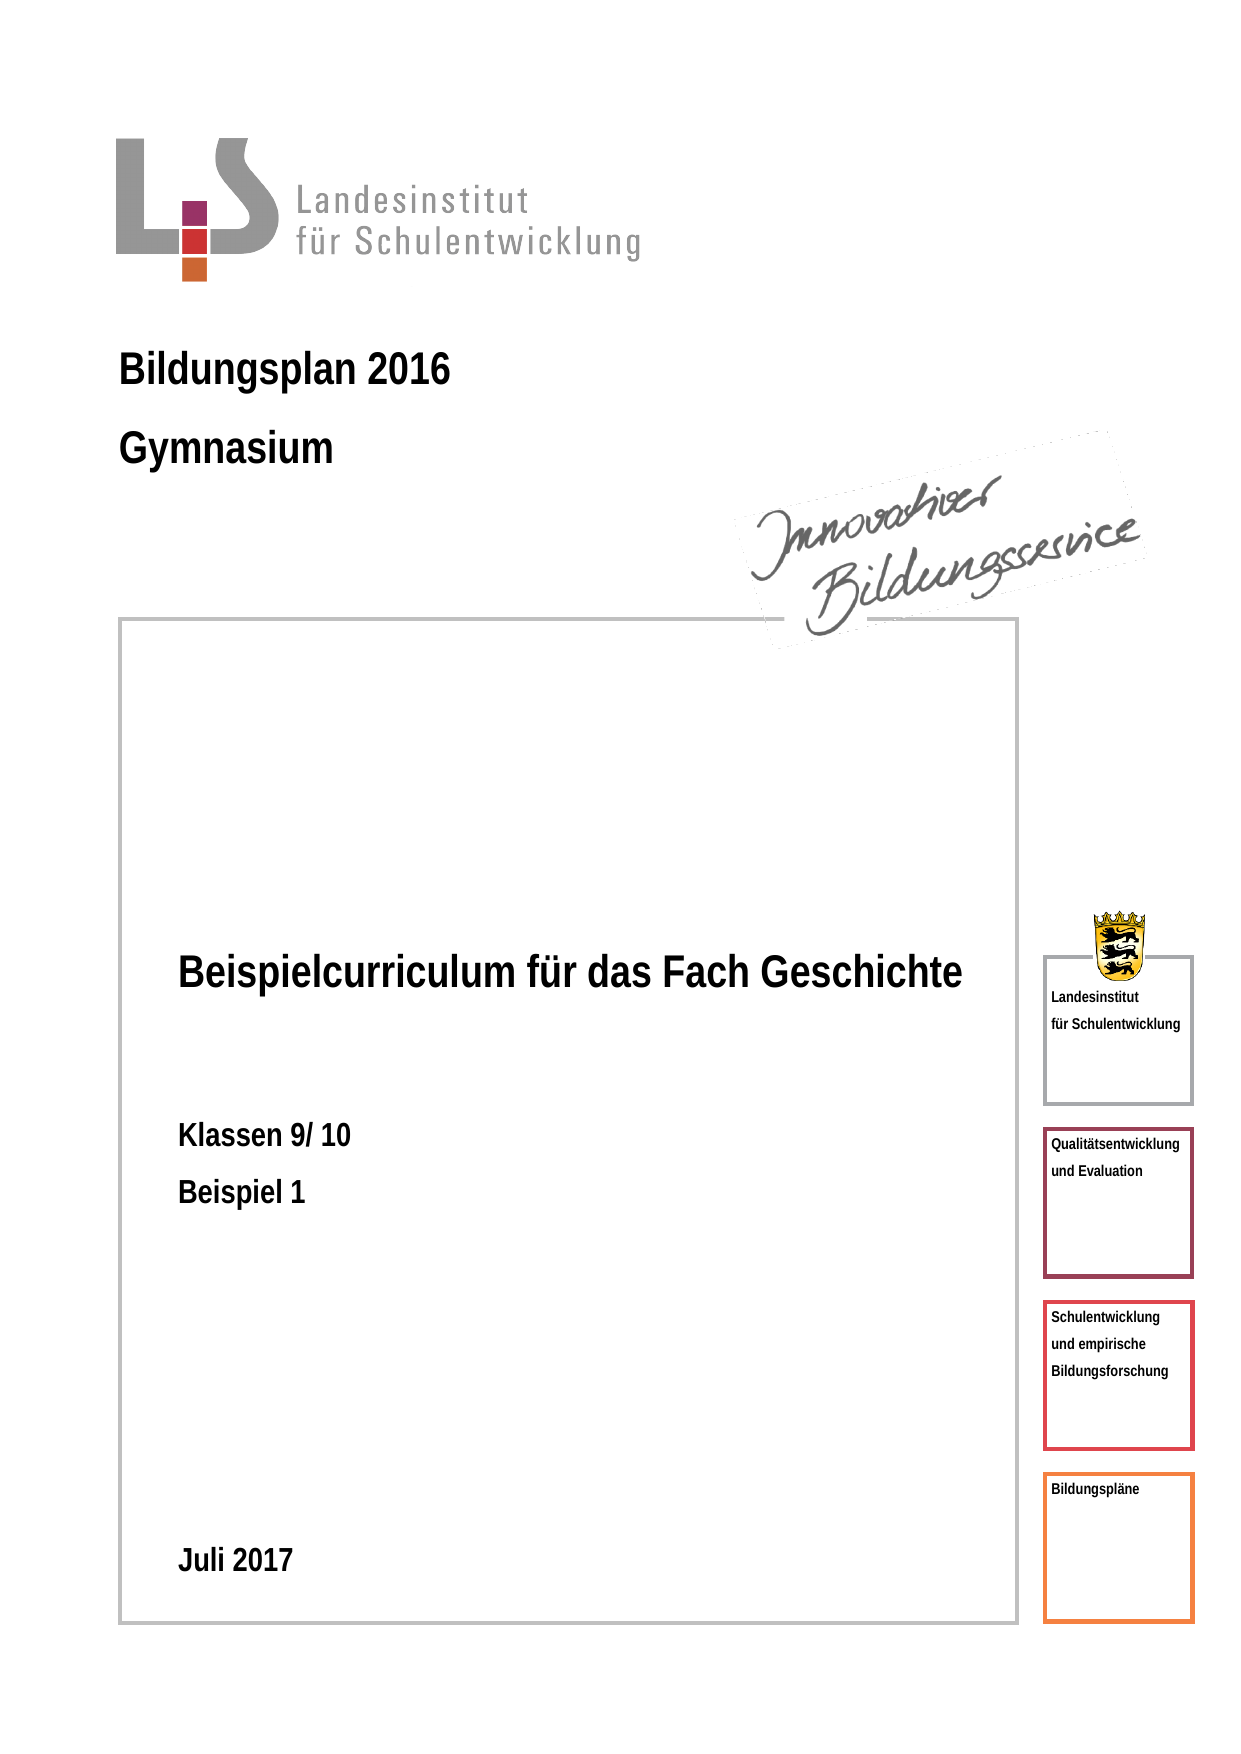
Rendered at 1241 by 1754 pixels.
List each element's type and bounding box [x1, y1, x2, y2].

picture [1093, 910, 1145, 981]
picture [733, 429, 1147, 649]
picture [115, 138, 640, 287]
